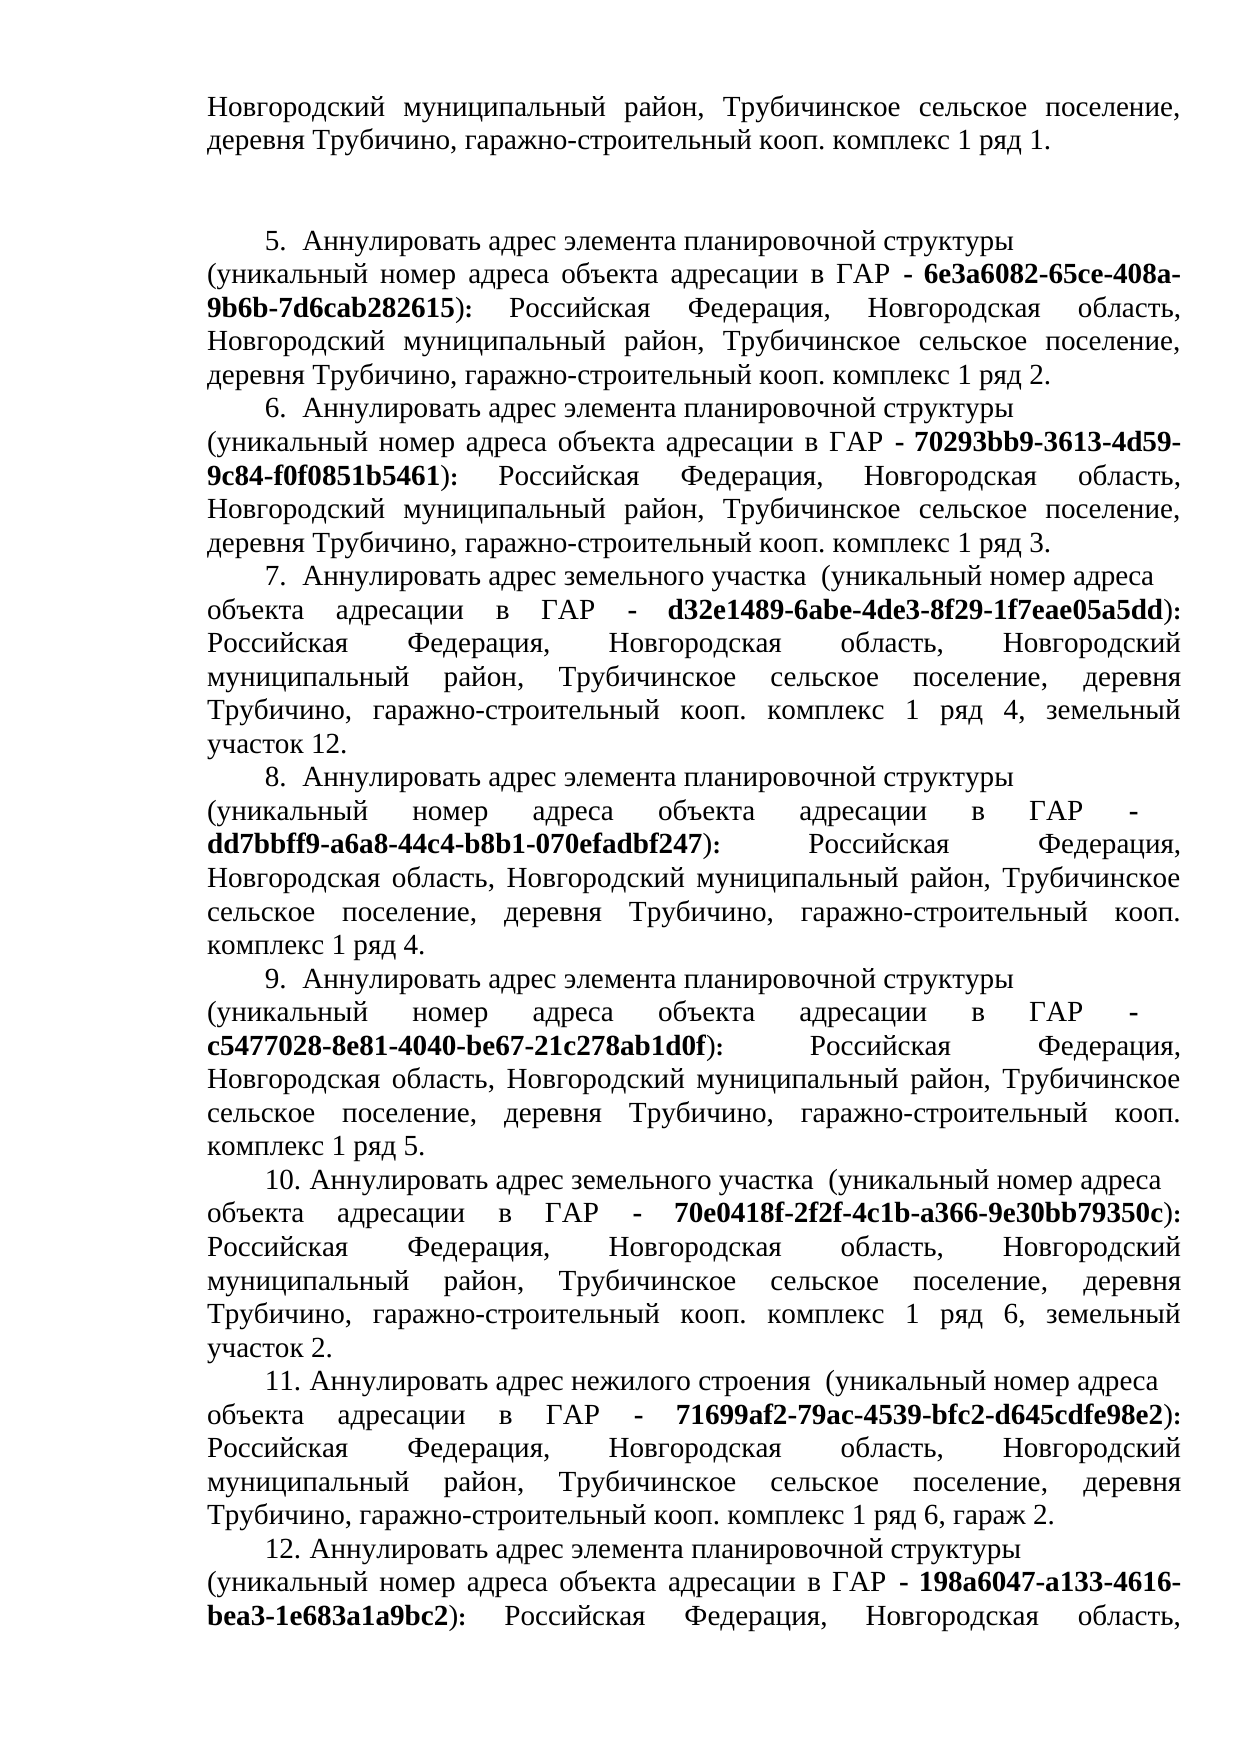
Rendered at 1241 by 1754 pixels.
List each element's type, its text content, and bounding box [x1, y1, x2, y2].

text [207, 1564, 1181, 1632]
text объекта адресации в ГАР - d32e1489-6abe-4de3-8f29-1f7eae05a5dd): Российская Федерация, Новгородская область, Новгородский муниципальный район, Трубичинское сельское поселение, деревня Трубичино, гаражно-строительный кооп. комплекс 1 ряд 4, земельный участок 12. [207, 592, 1181, 759]
list Аннулировать адрес элемента планировочной структуры [264, 391, 1181, 424]
list Аннулировать адрес элемента планировочной структуры [264, 1531, 1181, 1564]
text объекта адресации в ГАР - 71699af2-79ac-4539-bfc2-d645cdfe98e2): Российская Федерация, Новгородская область, Новгородский муниципальный район, Трубичинское сельское поселение, деревня Трубичино, гаражно-строительный кооп. комплекс 1 ряд 6, гараж 2. [207, 1397, 1181, 1531]
text (уникальный номер адреса объекта адресации в ГАР - dd7bbff9-a6a8-44c4-b8b1-070efadbf247): Российская Федерация, Новгородская область, Новгородский муниципальный район, Трубичинское сельское поселение, деревня Трубичино, гаражно-строительный кооп. комплекс 1 ряд 4. [207, 793, 1181, 961]
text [207, 89, 1181, 156]
text (уникальный номер адреса объекта адресации в ГАР - 6e3a6082-65ce-408a-9b6b-7d6cab282615): Российская Федерация, Новгородская область, Новгородский муниципальный район, Трубичинское сельское поселение, деревня Трубичино, гаражно-строительный кооп. комплекс 1 ряд 2. [207, 256, 1181, 391]
list Аннулировать адрес элемента планировочной структуры [264, 223, 1181, 256]
list Аннулировать адрес земельного участка (уникальный номер адреса [264, 558, 1181, 592]
list Аннулировать адрес нежилого строения (уникальный номер адреса [264, 1363, 1181, 1397]
text (уникальный номер адреса объекта адресации в ГАР - 70293bb9-3613-4d59-9c84-f0f0851b5461): Российская Федерация, Новгородская область, Новгородский муниципальный район, Трубичинское сельское поселение, деревня Трубичино, гаражно-строительный кооп. комплекс 1 ряд 3. [207, 424, 1181, 558]
text (уникальный номер адреса объекта адресации в ГАР - c5477028-8e81-4040-be67-21c278ab1d0f): Российская Федерация, Новгородская область, Новгородский муниципальный район, Трубичинское сельское поселение, деревня Трубичино, гаражно-строительный кооп. комплекс 1 ряд 5. [207, 994, 1181, 1162]
list Аннулировать адрес элемента планировочной структуры [264, 961, 1181, 994]
list Аннулировать адрес земельного участка (уникальный номер адреса [264, 1162, 1181, 1196]
list Аннулировать адрес элемента планировочной структуры [264, 759, 1181, 793]
text объекта адресации в ГАР - 70e0418f-2f2f-4c1b-a366-9e30bb79350c): Российская Федерация, Новгородская область, Новгородский муниципальный район, Трубичинское сельское поселение, деревня Трубичино, гаражно-строительный кооп. комплекс 1 ряд 6, земельный участок 2. [207, 1196, 1181, 1363]
